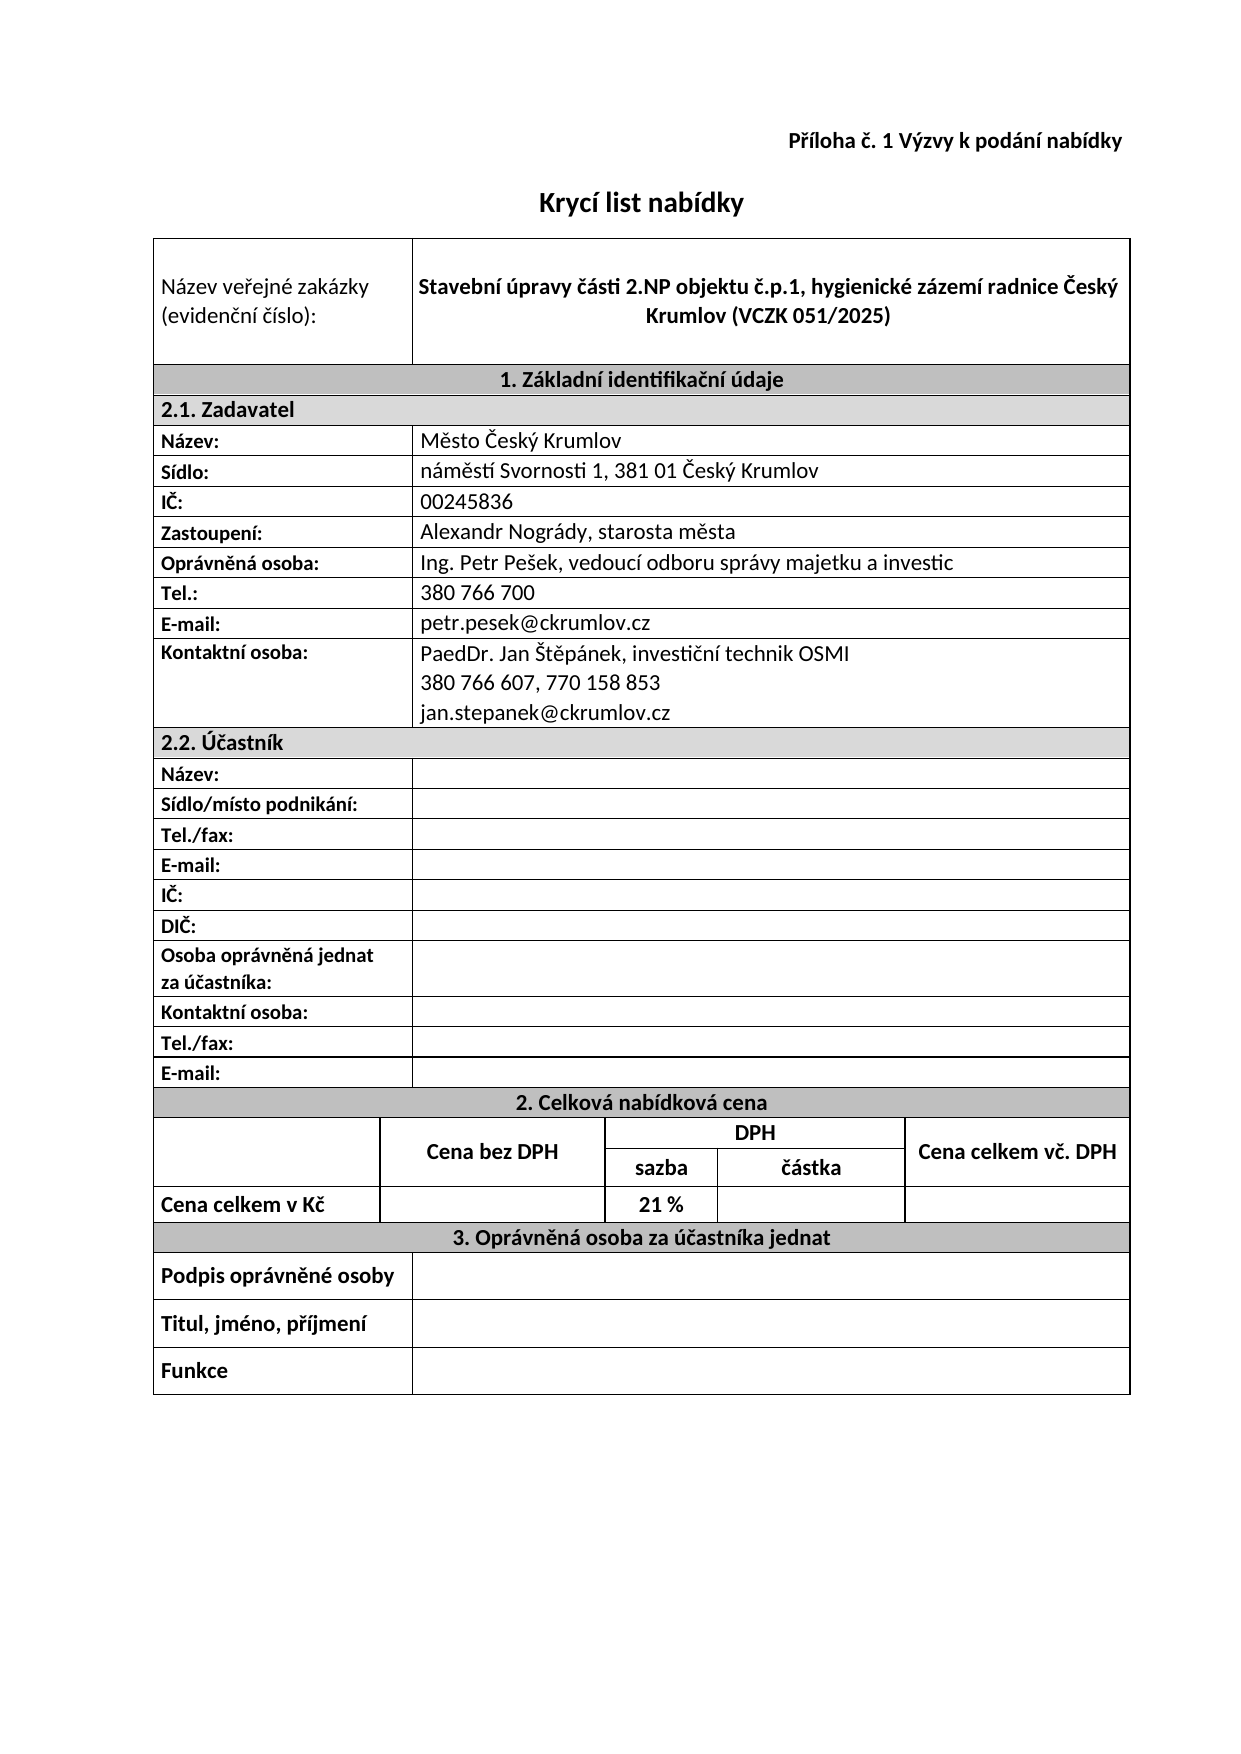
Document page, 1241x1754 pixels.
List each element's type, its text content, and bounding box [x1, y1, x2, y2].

table_cell E-mail: [154, 850, 412, 879]
table_cell DIČ: [154, 911, 412, 940]
table_cell [413, 880, 1129, 909]
table_cell [413, 1027, 1129, 1056]
table_cell [413, 819, 1129, 849]
table_cell [413, 941, 1129, 996]
table_cell DPH [606, 1118, 904, 1148]
table_cell Název: [154, 426, 412, 455]
table_cell Název: [154, 759, 412, 788]
table_cell Osoba oprávněná jednat za účastníka: [154, 941, 412, 996]
table_cell Kontaktní osoba: [154, 639, 412, 727]
table_cell Stavební úpravy části 2.NP objektu č.p.1, hygienické zázemí radnice Český Krumlov (VCZK 051/2025) [413, 239, 1129, 364]
table_cell Oprávněná osoba: [154, 548, 412, 577]
table_cell 380 766 700 [413, 578, 1129, 607]
table_cell 2.1. Zadavatel [154, 396, 1129, 425]
table_cell 21 % [606, 1187, 717, 1222]
table_cell Cena bez DPH [381, 1118, 604, 1186]
table_cell Tel.: [154, 578, 412, 607]
table_cell Kontaktní osoba: [154, 997, 412, 1026]
table_cell [413, 789, 1129, 818]
table_cell 2. Celková nabídková cena [154, 1088, 1129, 1117]
table_cell [718, 1187, 904, 1222]
table_cell Ing. Petr Pešek, vedoucí odboru správy majetku a investic [413, 548, 1129, 577]
table_cell Alexandr Nogrády, starosta města [413, 517, 1129, 547]
table_cell [413, 1300, 1129, 1347]
table_cell 3. Oprávněná osoba za účastníka jednat [154, 1223, 1129, 1252]
table_cell PaedDr. Jan Štěpánek, investiční technik OSMI 380 766 607, 770 158 853 jan.stepanek@ckrumlov.cz [413, 639, 1129, 727]
table_cell Zastoupení: [154, 517, 412, 547]
table_cell [413, 1253, 1129, 1299]
table_cell Tel./fax: [154, 1027, 412, 1056]
title Příloha č. 1 Výzvy k podání nabídky [148, 126, 1122, 154]
table_cell 2.2. Účastník [154, 728, 1129, 757]
table_cell [381, 1187, 604, 1222]
table_cell Cena celkem vč. DPH [906, 1118, 1129, 1186]
table_cell E-mail: [154, 609, 412, 638]
table_cell [413, 759, 1129, 788]
table_cell Titul, jméno, příjmení [154, 1300, 412, 1347]
table_cell [413, 1348, 1129, 1394]
table_cell Název veřejné zakázky (evidenční číslo): [154, 239, 412, 364]
table_cell náměstí Svornosti 1, 381 01 Český Krumlov [413, 456, 1129, 486]
table_cell sazba [606, 1149, 717, 1186]
table_cell [413, 997, 1129, 1026]
table_cell [906, 1187, 1129, 1222]
table_cell Město Český Krumlov [413, 426, 1129, 455]
table_cell [413, 911, 1129, 940]
table_cell 1. Základní identifikační údaje [154, 365, 1129, 394]
table_cell E-mail: [154, 1058, 412, 1087]
table_cell [154, 1118, 379, 1186]
table_cell IČ: [154, 880, 412, 909]
table_cell 00245836 [413, 487, 1129, 516]
table_cell Funkce [154, 1348, 412, 1394]
table_cell IČ: [154, 487, 412, 516]
table_cell Cena celkem v Kč [154, 1187, 379, 1222]
table_cell částka [718, 1149, 904, 1186]
table_cell [413, 850, 1129, 879]
table_cell Podpis oprávněné osoby [154, 1253, 412, 1299]
table_cell [413, 1058, 1129, 1087]
table_cell petr.pesek@ckrumlov.cz [413, 609, 1129, 638]
table_cell Sídlo: [154, 456, 412, 486]
table_header Krycí list nabídky [154, 168, 1130, 238]
table_cell Sídlo/místo podnikání: [154, 789, 412, 818]
table_cell Tel./fax: [154, 819, 412, 849]
